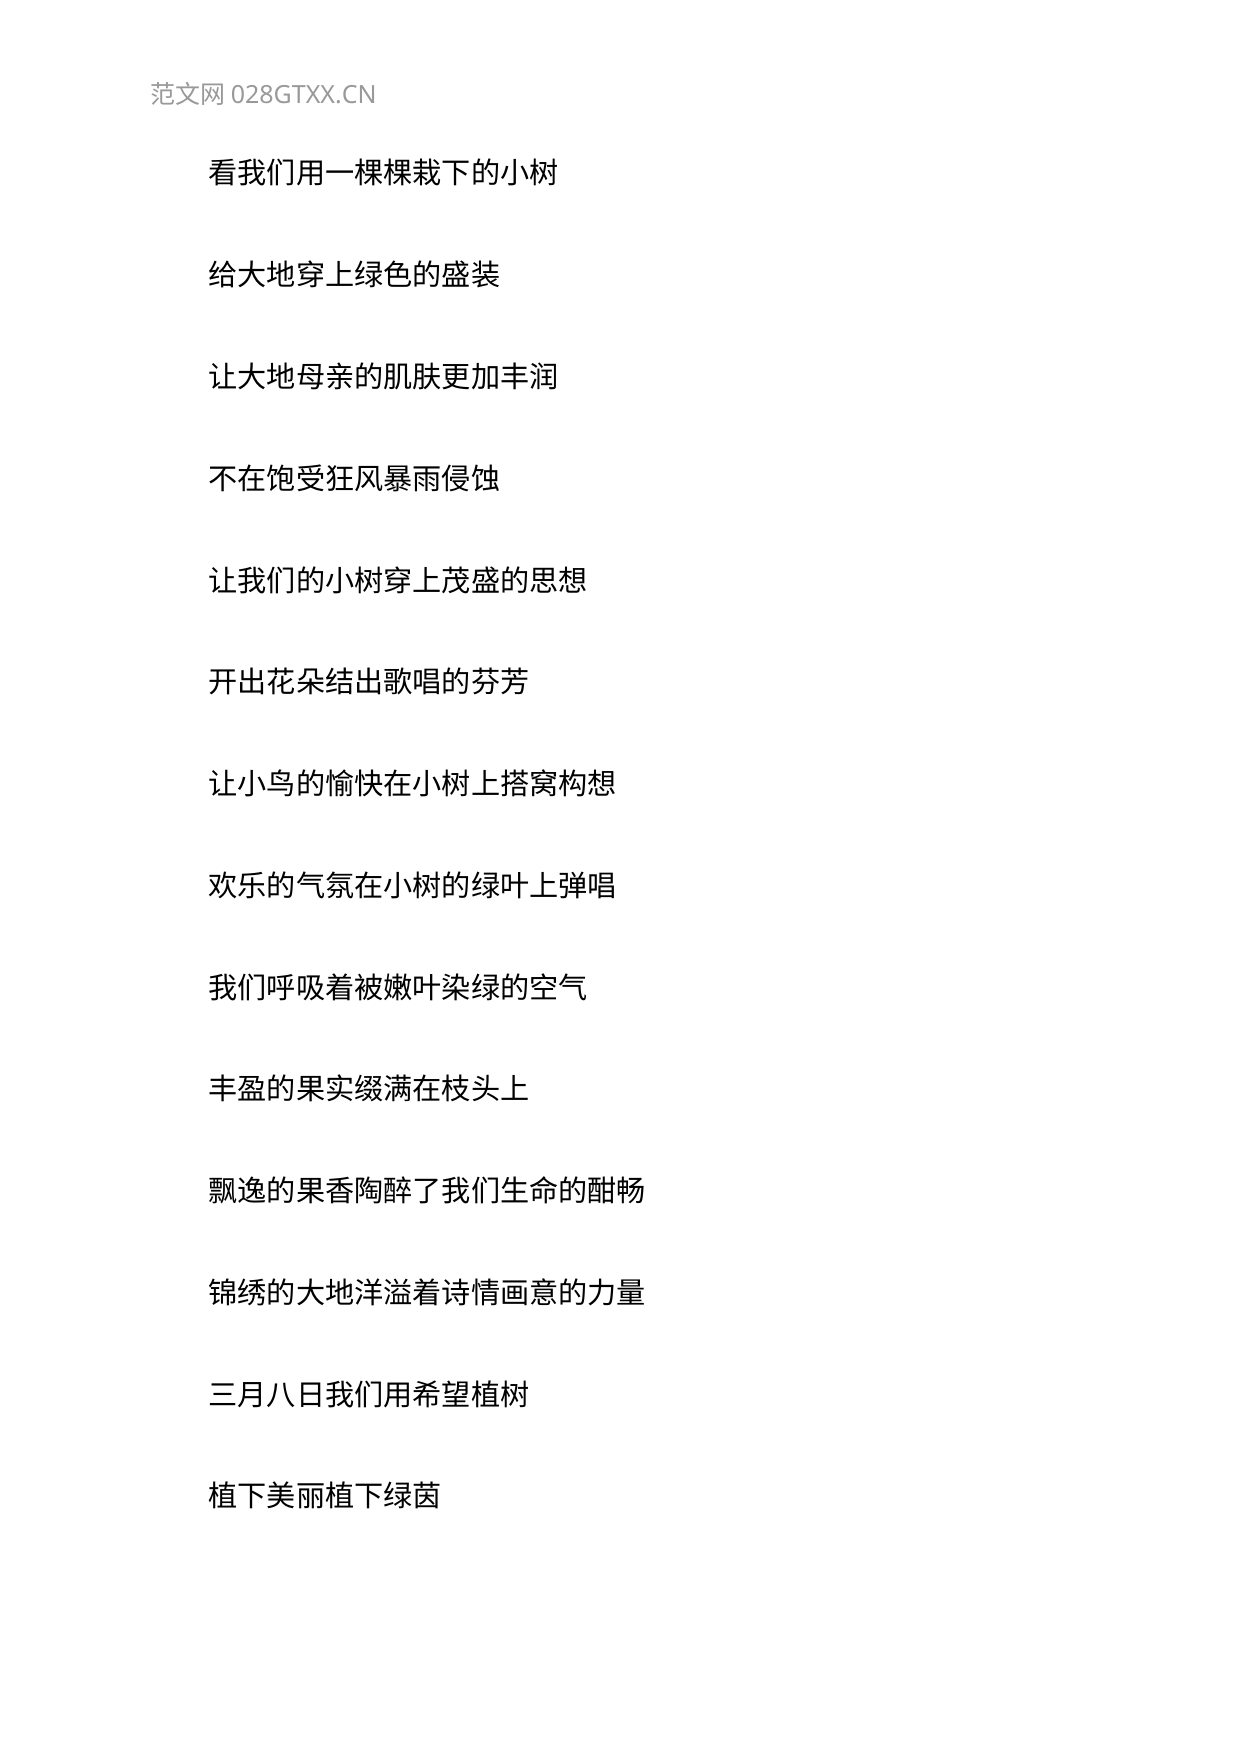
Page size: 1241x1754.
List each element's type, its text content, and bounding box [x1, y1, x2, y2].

text 给大地穿上绿色的盛装 [150, 252, 1090, 294]
text 开出花朵结出歌唱的芬芳 [150, 659, 1090, 701]
text 我们呼吸着被嫩叶染绿的空气 [150, 964, 1090, 1006]
text 看我们用一棵棵栽下的小树 [150, 150, 1090, 192]
text 锦绣的大地洋溢着诗情画意的力量 [150, 1269, 1090, 1312]
text 让小鸟的愉快在小树上搭窝构想 [150, 761, 1090, 803]
text 欢乐的气氛在小树的绿叶上弹唱 [150, 862, 1090, 905]
text 三月八日我们用希望植树 [150, 1371, 1090, 1413]
text 让我们的小树穿上茂盛的思想 [150, 557, 1090, 599]
text 丰盈的果实缀满在枝头上 [150, 1066, 1090, 1108]
text 飘逸的果香陶醉了我们生命的酣畅 [150, 1168, 1090, 1210]
text 让大地母亲的肌肤更加丰润 [150, 353, 1090, 396]
text 植下美丽植下绿茵 [150, 1473, 1090, 1515]
text 不在饱受狂风暴雨侵蚀 [150, 455, 1090, 498]
